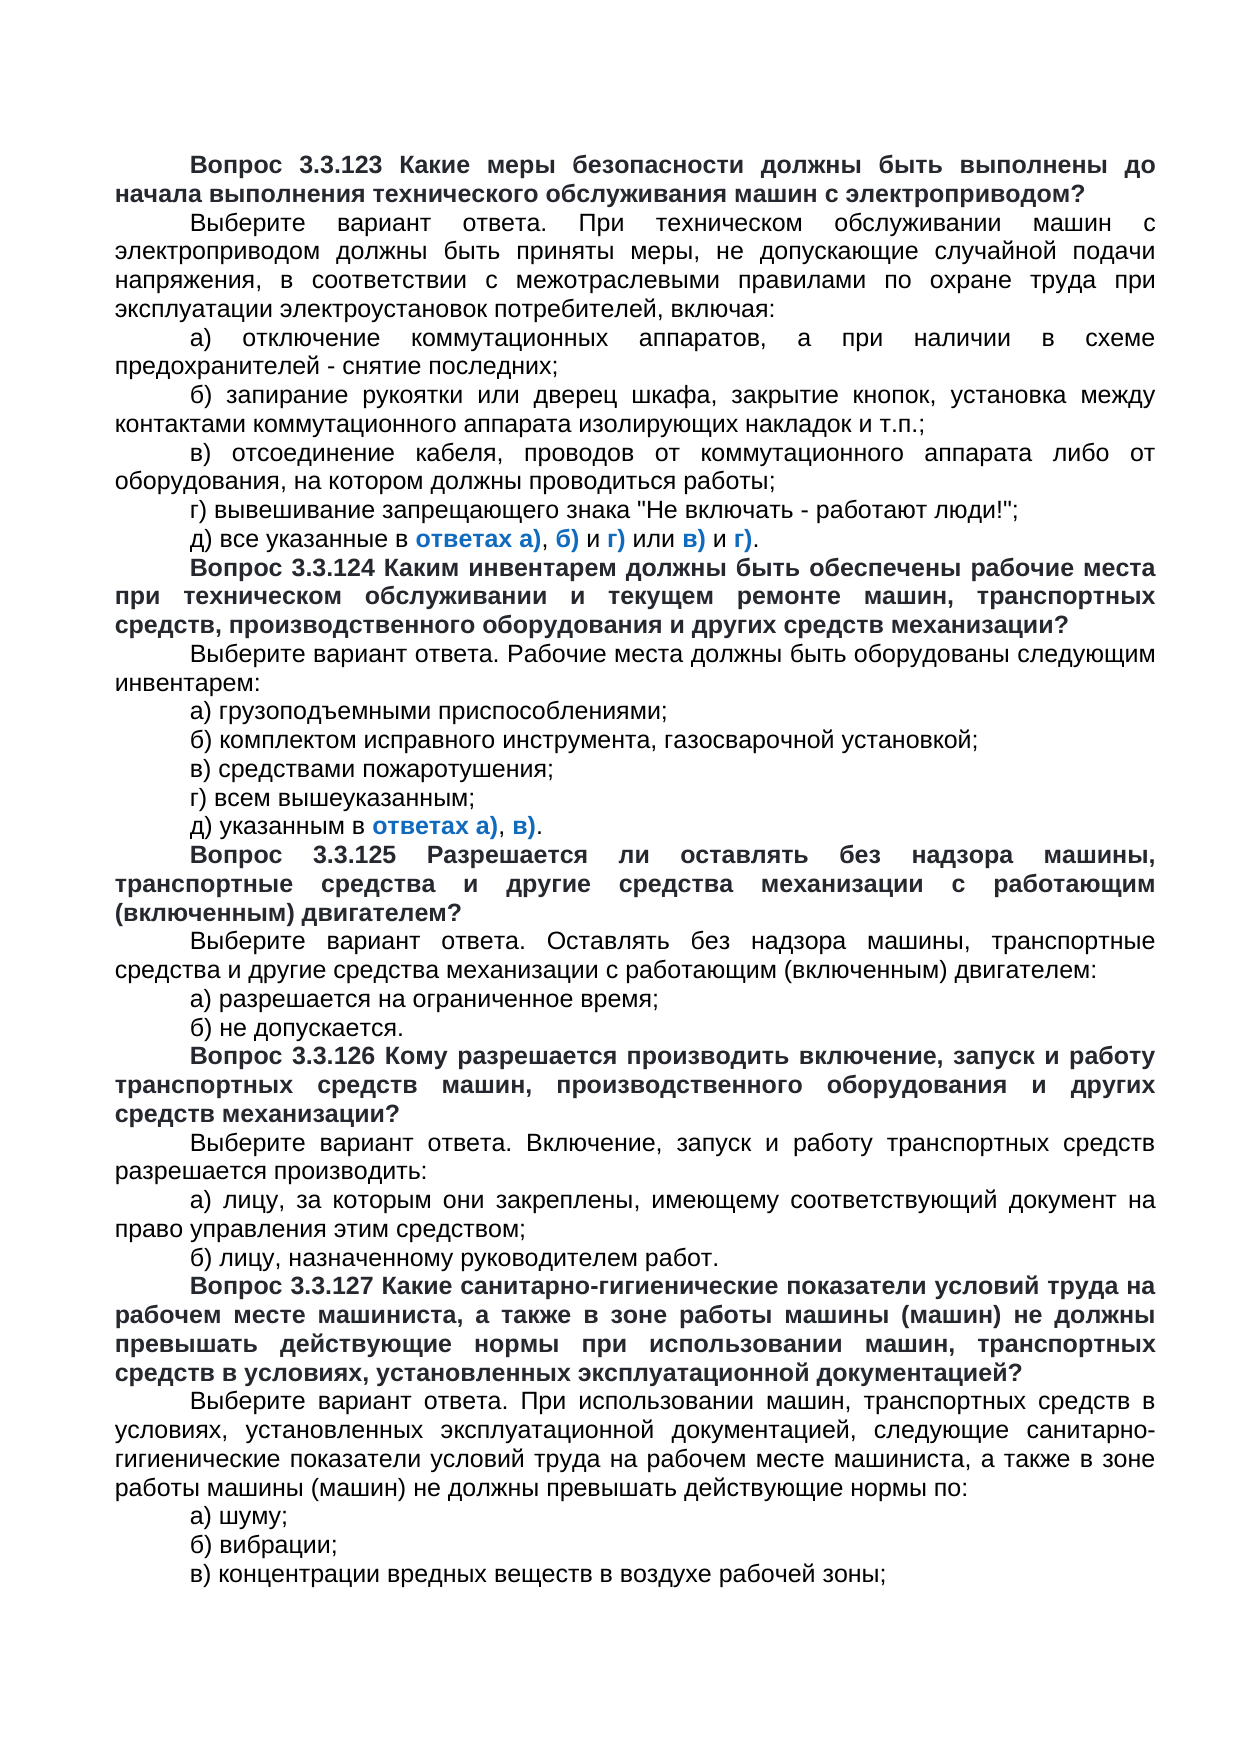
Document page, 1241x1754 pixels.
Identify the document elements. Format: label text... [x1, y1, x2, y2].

text Выберите вариант ответа. При техническом обслуживании машин с электроприводом должны быть приняты меры, не допускающие случайной подачи напряжения, в соответствии с межотраслевыми правилами по охране труда при эксплуатации электроустановок потребителей, включая: [114, 207, 1157, 322]
text Выберите вариант ответа. Рабочие места должны быть оборудованы следующим инвентарем: [114, 639, 1157, 696]
text б) не допускается. [114, 1012, 1157, 1041]
text а) лицу, за которым они закреплены, имеющему соответствующий документ на право управления этим средством; [114, 1185, 1157, 1242]
text Выберите вариант ответа. Оставлять без надзора машины, транспортные средства и другие средства механизации с работающим (включенным) двигателем: [114, 926, 1157, 984]
text б) вибрации; [114, 1530, 1157, 1559]
text в) отсоединение кабеля, проводов от коммутационного аппарата либо от оборудования, на котором должны проводиться работы; [114, 437, 1157, 495]
text Вопрос 3.3.126 Кому разрешается производить включение, запуск и работу транспортных средств машин, производственного оборудования и других средств механизации? [114, 1041, 1157, 1127]
text г) вывешивание запрещающего знака "Не включать - работают люди!"; [114, 495, 1157, 524]
text д) указанным в ответах а), в). [114, 811, 1157, 840]
text б) лицу, назначенному руководителем работ. [114, 1242, 1157, 1271]
text Вопрос 3.3.125 Разрешается ли оставлять без надзора машины, транспортные средства и другие средства механизации с работающим (включенным) двигателем? [114, 840, 1157, 926]
text г) всем вышеуказанным; [114, 782, 1157, 811]
text Выберите вариант ответа. Включение, запуск и работу транспортных средств разрешается производить: [114, 1127, 1157, 1185]
text в) концентрации вредных веществ в воздухе рабочей зоны; [114, 1559, 1157, 1587]
text а) разрешается на ограниченное время; [114, 984, 1157, 1012]
text в) средствами пожаротушения; [114, 754, 1157, 782]
text б) запирание рукоятки или дверец шкафа, закрытие кнопок, установка между контактами коммутационного аппарата изолирующих накладок и т.п.; [114, 380, 1157, 437]
text Вопрос 3.3.123 Какие меры безопасности должны быть выполнены до начала выполнения технического обслуживания машин с электроприводом? [114, 150, 1157, 207]
text д) все указанные в ответах а), б) и г) или в) и г). [114, 524, 1157, 552]
text а) шуму; [114, 1501, 1157, 1530]
text б) комплектом исправного инструмента, газосварочной установкой; [114, 725, 1157, 754]
text Вопрос 3.3.127 Какие санитарно-гигиенические показатели условий труда на рабочем месте машиниста, а также в зоне работы машины (машин) не должны превышать действующие нормы при использовании машин, транспортных средств в условиях, установленных эксплуатационной документацией? [114, 1271, 1157, 1386]
text а) отключение коммутационных аппаратов, а при наличии в схеме предохранителей - снятие последних; [114, 322, 1157, 380]
text а) грузоподъемными приспособлениями; [114, 696, 1157, 725]
text Вопрос 3.3.124 Каким инвентарем должны быть обеспечены рабочие места при техническом обслуживании и текущем ремонте машин, транспортных средств, производственного оборудования и других средств механизации? [114, 552, 1157, 639]
text Выберите вариант ответа. При использовании машин, транспортных средств в условиях, установленных эксплуатационной документацией, следующие санитарно-гигиенические показатели условий труда на рабочем месте машиниста, а также в зоне работы машины (машин) не должны превышать действующие нормы по: [114, 1386, 1157, 1501]
